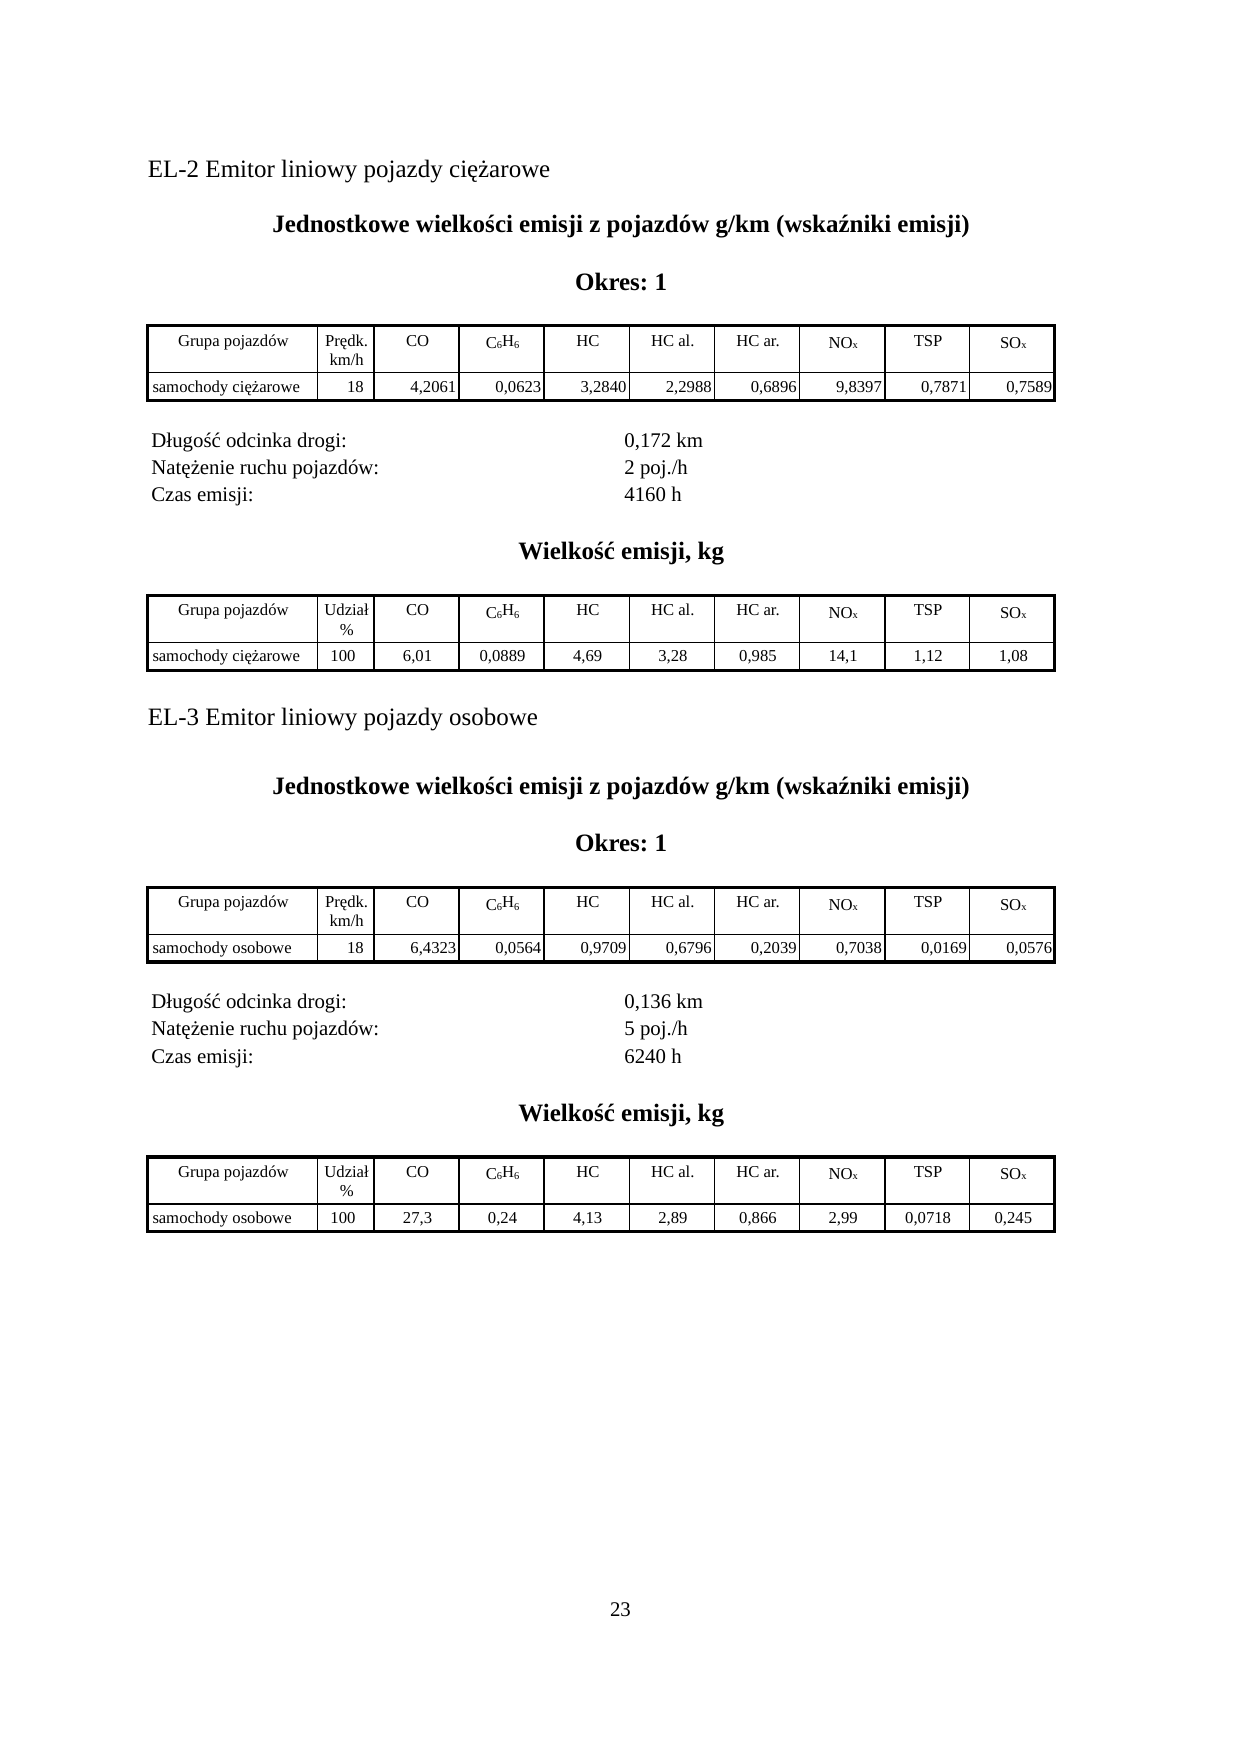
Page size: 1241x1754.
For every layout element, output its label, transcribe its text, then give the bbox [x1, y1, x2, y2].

table_cell 0,0623 [460, 373, 543, 399]
table_cell 100 [318, 643, 373, 668]
table_header HC al. [630, 889, 714, 933]
table_cell 0,9709 [545, 935, 629, 960]
table_header NOx [800, 597, 884, 642]
table_cell 1,08 [970, 643, 1053, 668]
table_header HC [545, 327, 629, 372]
table_cell samochody osobowe [149, 935, 317, 960]
text Wielkość emisji, kg [149, 536, 1093, 565]
text Jednostkowe wielkości emisji z pojazdów g/km (wskaźniki emisji) [149, 771, 1093, 799]
table_cell 1,12 [886, 643, 969, 668]
table_header CO [375, 597, 458, 642]
text Wielkość emisji, kg [149, 1098, 1093, 1127]
table_header Grupa pojazdów [149, 327, 317, 372]
table_cell 3,28 [630, 643, 714, 668]
table_header SOx [970, 889, 1053, 933]
table_cell 0,0169 [886, 935, 969, 960]
table_cell 4160 h [621, 480, 1240, 508]
table_cell 2 poj./h [621, 453, 1240, 480]
table_cell 0,245 [970, 1205, 1053, 1230]
table_cell 2,2988 [630, 373, 714, 399]
table_cell 18 [318, 935, 373, 960]
table_cell Natężenie ruchu pojazdów: [148, 453, 621, 480]
table_cell 9,8397 [800, 373, 884, 399]
table_header NOx [800, 327, 884, 372]
table_header SOx [970, 1159, 1053, 1203]
table_cell samochody ciężarowe [149, 643, 317, 668]
table_header C6H6 [460, 1159, 543, 1203]
table_cell 100 [318, 1205, 373, 1230]
table_cell 5 poj./h [621, 1015, 1240, 1042]
table_cell 2,99 [800, 1205, 884, 1230]
table_cell 0,2039 [715, 935, 799, 960]
text EL-2 Emitor liniowy pojazdy ciężarowe [148, 148, 1093, 185]
table_header Grupa pojazdów [149, 597, 317, 642]
table_header SOx [970, 597, 1053, 642]
table_cell 0,7038 [800, 935, 884, 960]
table_header TSP [886, 327, 969, 372]
text EL-3 Emitor liniowy pojazdy osobowe [148, 696, 1093, 733]
table_cell Czas emisji: [148, 1042, 621, 1069]
table_header 0,136 km [621, 988, 1240, 1015]
table_cell 6,4323 [375, 935, 458, 960]
table_header HC ar. [715, 327, 799, 372]
table_cell 0,7589 [970, 373, 1053, 399]
table_header Długość odcinka drogi: [148, 988, 621, 1015]
table_cell 0,6796 [630, 935, 714, 960]
table_header HC ar. [715, 889, 799, 933]
text Okres: 1 [149, 267, 1093, 295]
table_cell 0,866 [715, 1205, 799, 1230]
table_header HC [545, 597, 629, 642]
table_header HC [545, 1159, 629, 1203]
table_header TSP [886, 889, 969, 933]
table_header HC al. [630, 597, 714, 642]
table_header HC [545, 889, 629, 933]
table_cell 0,24 [460, 1205, 543, 1230]
table_cell 18 [318, 373, 373, 399]
text Jednostkowe wielkości emisji z pojazdów g/km (wskaźniki emisji) [149, 209, 1093, 238]
table_cell Czas emisji: [148, 480, 621, 508]
table_header CO [375, 889, 458, 933]
table_header TSP [886, 1159, 969, 1203]
table_header CO [375, 327, 458, 372]
table_header Prędk. km/h [318, 889, 373, 933]
table_header 0,172 km [621, 426, 1240, 453]
table_header HC al. [630, 327, 714, 372]
table_header Prędk. km/h [318, 327, 373, 372]
table_cell 6240 h [621, 1042, 1240, 1069]
table_cell 0,6896 [715, 373, 799, 399]
table_header C6H6 [460, 597, 543, 642]
table_cell 4,2061 [375, 373, 458, 399]
table_cell 0,0564 [460, 935, 543, 960]
table_cell 4,69 [545, 643, 629, 668]
table_cell samochody ciężarowe [149, 373, 317, 399]
table_header TSP [886, 597, 969, 642]
table_header C6H6 [460, 889, 543, 933]
table_cell 0,0718 [886, 1205, 969, 1230]
table_cell 0,985 [715, 643, 799, 668]
table_cell 27,3 [375, 1205, 458, 1230]
table_header C6H6 [460, 327, 543, 372]
table_header Udział % [318, 597, 373, 642]
table_header HC ar. [715, 1159, 799, 1203]
table_cell samochody osobowe [149, 1205, 317, 1230]
table_cell Natężenie ruchu pojazdów: [148, 1015, 621, 1042]
table_header Długość odcinka drogi: [148, 426, 621, 453]
table_header Udział % [318, 1159, 373, 1203]
table_cell 2,89 [630, 1205, 714, 1230]
table_header HC al. [630, 1159, 714, 1203]
text Okres: 1 [149, 828, 1093, 857]
table_cell 4,13 [545, 1205, 629, 1230]
table_cell 6,01 [375, 643, 458, 668]
table_cell 0,7871 [886, 373, 969, 399]
table_header SOx [970, 327, 1053, 372]
table_cell 0,0889 [460, 643, 543, 668]
table_header CO [375, 1159, 458, 1203]
table_cell 14,1 [800, 643, 884, 668]
table_header HC ar. [715, 597, 799, 642]
table_header NOx [800, 1159, 884, 1203]
table_cell 3,2840 [545, 373, 629, 399]
table_header Grupa pojazdów [149, 889, 317, 933]
table_header Grupa pojazdów [149, 1159, 317, 1203]
table_cell 0,0576 [970, 935, 1053, 960]
table_header NOx [800, 889, 884, 933]
